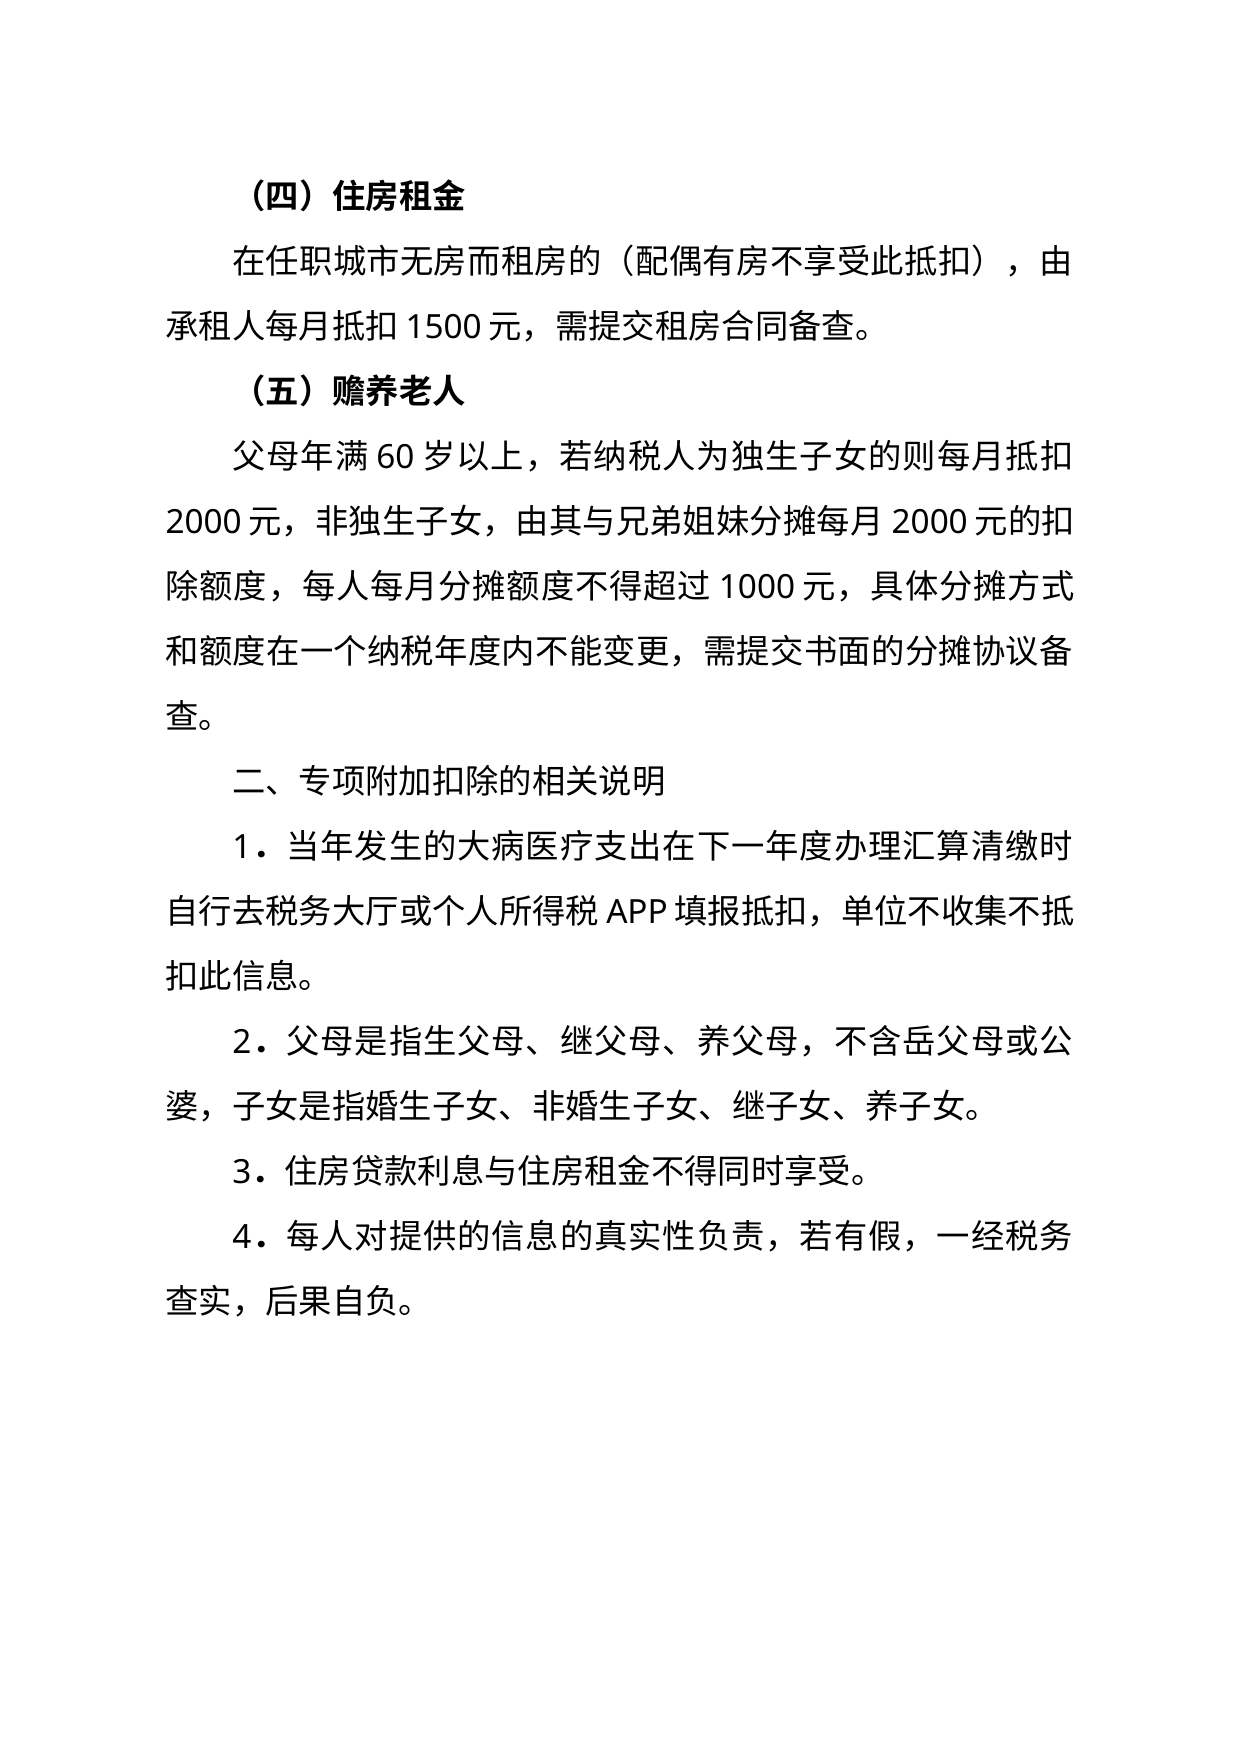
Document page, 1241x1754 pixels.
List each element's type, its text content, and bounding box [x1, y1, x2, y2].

list 二、专项附加扣除的相关说明 [165, 747, 1075, 812]
text （五）赡养老人 [165, 357, 1075, 422]
text 3．住房贷款利息与住房租金不得同时享受。 [165, 1137, 1075, 1202]
text （四）住房租金 [165, 162, 1075, 227]
text 2．父母是指生父母、继父母、养父母，不含岳父母或公婆，子女是指婚生子女、非婚生子女、继子女、养子女。 [165, 1007, 1075, 1137]
text 父母年满60岁以上，若纳税人为独生子女的则每月抵扣2000元，非独生子女，由其与兄弟姐妹分摊每月2000元的扣除额度，每人每月分摊额度不得超过1000元，具体分摊方式和额度在一个纳税年度内不能变更，需提交书面的分摊协议备查。 [165, 422, 1075, 747]
text 4．每人对提供的信息的真实性负责，若有假，一经税务查实，后果自负。 [165, 1202, 1075, 1332]
text 1．当年发生的大病医疗支出在下一年度办理汇算清缴时自行去税务大厅或个人所得税APP填报抵扣，单位不收集不抵扣此信息。 [165, 812, 1075, 1007]
text 在任职城市无房而租房的（配偶有房不享受此抵扣），由承租人每月抵扣1500元，需提交租房合同备查。 [165, 227, 1075, 357]
